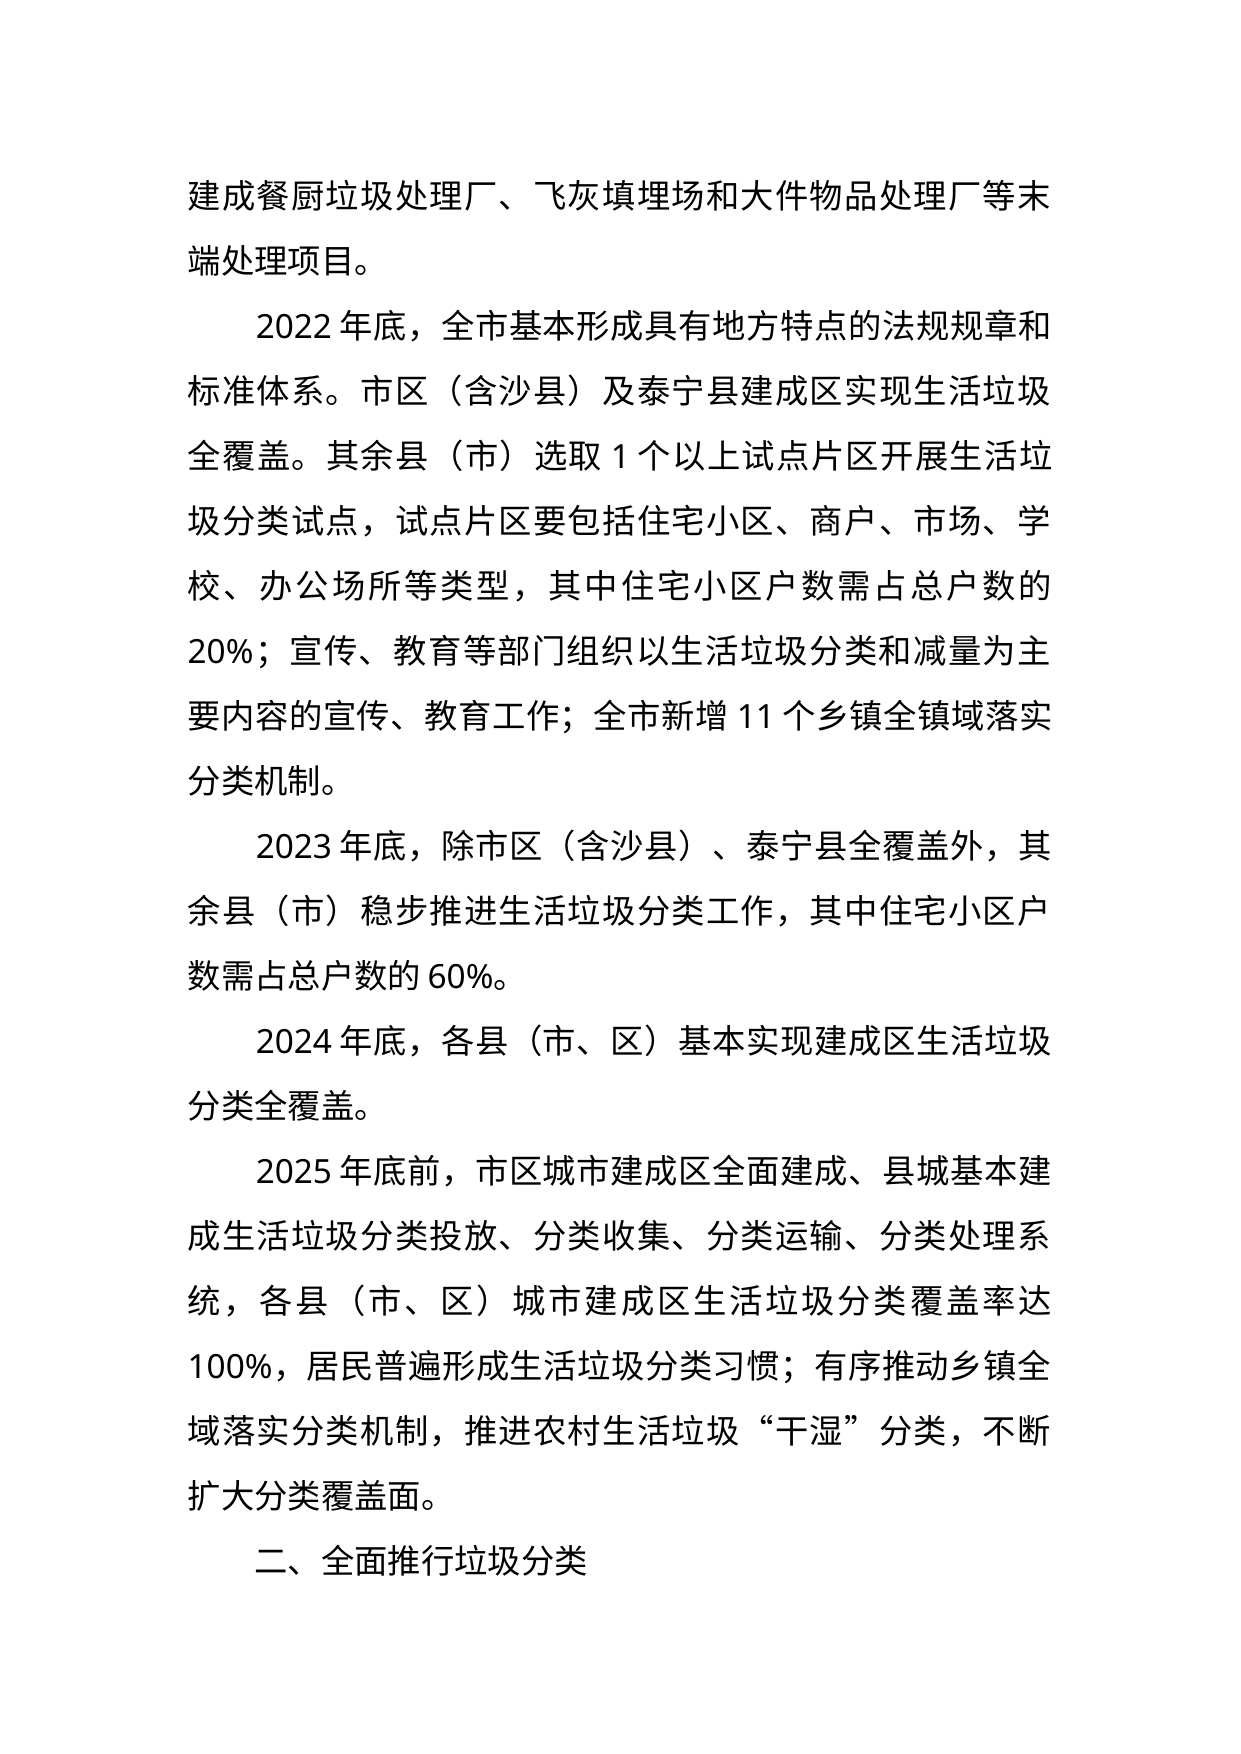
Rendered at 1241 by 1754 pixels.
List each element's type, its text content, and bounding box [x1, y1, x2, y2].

text 二、全面推行垃圾分类 [187, 1527, 1053, 1592]
text 2022年底，全市基本形成具有地方特点的法规规章和标准体系。市区（含沙县）及泰宁县建成区实现生活垃圾全覆盖。其余县（市）选取1个以上试点片区开展生活垃圾分类试点，试点片区要包括住宅小区、商户、市场、学校、办公场所等类型，其中住宅小区户数需占总户数的20%；宣传、教育等部门组织以生活垃圾分类和减量为主要内容的宣传、教育工作；全市新增11个乡镇全镇域落实分类机制。 [187, 292, 1053, 812]
text 2024年底，各县（市、区）基本实现建成区生活垃圾分类全覆盖。 [187, 1007, 1053, 1137]
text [187, 162, 1053, 292]
text 2023年底，除市区（含沙县）、泰宁县全覆盖外，其余县（市）稳步推进生活垃圾分类工作，其中住宅小区户数需占总户数的60%。 [187, 812, 1053, 1007]
text 2025年底前，市区城市建成区全面建成、县城基本建成生活垃圾分类投放、分类收集、分类运输、分类处理系统，各县（市、区）城市建成区生活垃圾分类覆盖率达100%，居民普遍形成生活垃圾分类习惯；有序推动乡镇全域落实分类机制，推进农村生活垃圾“干湿”分类，不断扩大分类覆盖面。 [187, 1137, 1053, 1527]
